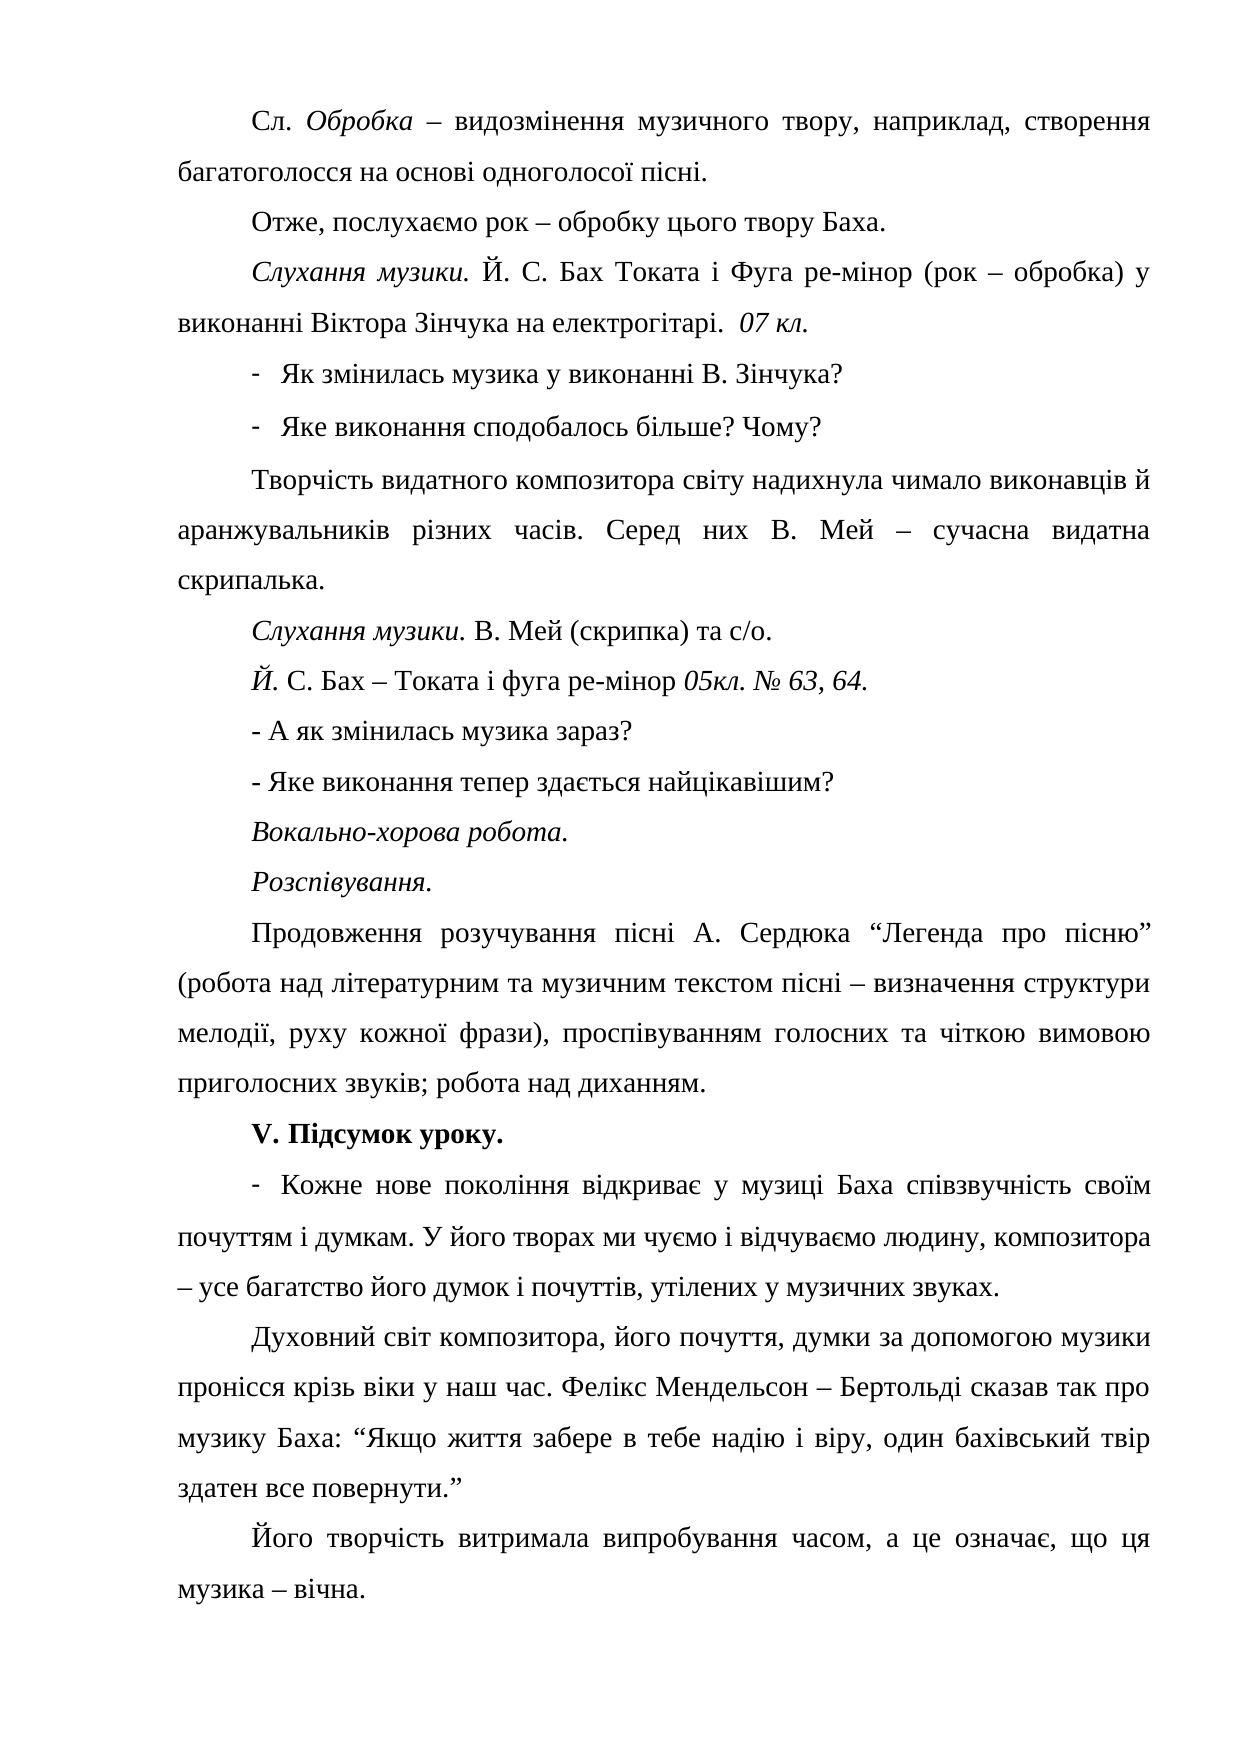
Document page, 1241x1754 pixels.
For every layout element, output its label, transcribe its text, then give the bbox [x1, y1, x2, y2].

list Розспівування. [177, 864, 1152, 898]
list Слухання музики. В. Мей (скрипка) та с/о. [177, 613, 1152, 646]
list - А як змінилась музика зараз? [177, 713, 1152, 747]
list Вокально-хорова робота. [177, 814, 1152, 848]
list Сл. Обробка – видозмінення музичного твору, наприклад, створення багатоголосся на основі одноголосої пісні. [177, 103, 1152, 187]
list Й. С. Бах – Токата і фуга ре-мінор 05кл. № 63, 64. [177, 663, 1152, 697]
list Слухання музики. Й. С. Бах Токата і Фуга ре-мінор (рок – обробка) у виконанні Віктора Зінчука на електрогітарі. 07 кл. [177, 254, 1152, 338]
list Духовний світ композитора, його почуття, думки за допомогою музики пронісся крізь віки у наш час. Фелікс Мендельсон – Бертольді сказав так про музику Баха: “Якщо життя забере в тебе надію і віру, один бахівський твір здатен все повернути.” [177, 1319, 1152, 1504]
list Яке виконання сподобалось більше? Чому? [177, 408, 1152, 444]
list Його творчість витримала випробування часом, а це означає, що ця музика – вічна. [177, 1521, 1152, 1604]
list Кожне нове покоління відкриває у музиці Баха співзвучність своїм почуттям і думкам. У його творах ми чуємо і відчуваємо людину, композитора – усе багатство його думок і почуттів, утілених у музичних звуках. [177, 1166, 1152, 1302]
list Продовження розучування пісні А. Сердюка “Легенда про пісню” (робота над літературним та музичним текстом пісні – визначення структури мелодії, руху кожної фрази), проспівуванням голосних та чіткою вимовою приголосних звуків; робота над диханням. [177, 915, 1152, 1099]
list V. Підсумок уроку. [177, 1116, 1152, 1149]
list Отже, послухаємо рок – обробку цього твору Баха. [177, 204, 1152, 238]
list Як змінилась музика у виконанні В. Зінчука? [177, 355, 1152, 391]
list Творчість видатного композитора світу надихнула чимало виконавців й аранжувальників різних часів. Серед них В. Мей – сучасна видатна скрипалька. [177, 462, 1152, 596]
list - Яке виконання тепер здається найцікавішим? [177, 764, 1152, 797]
